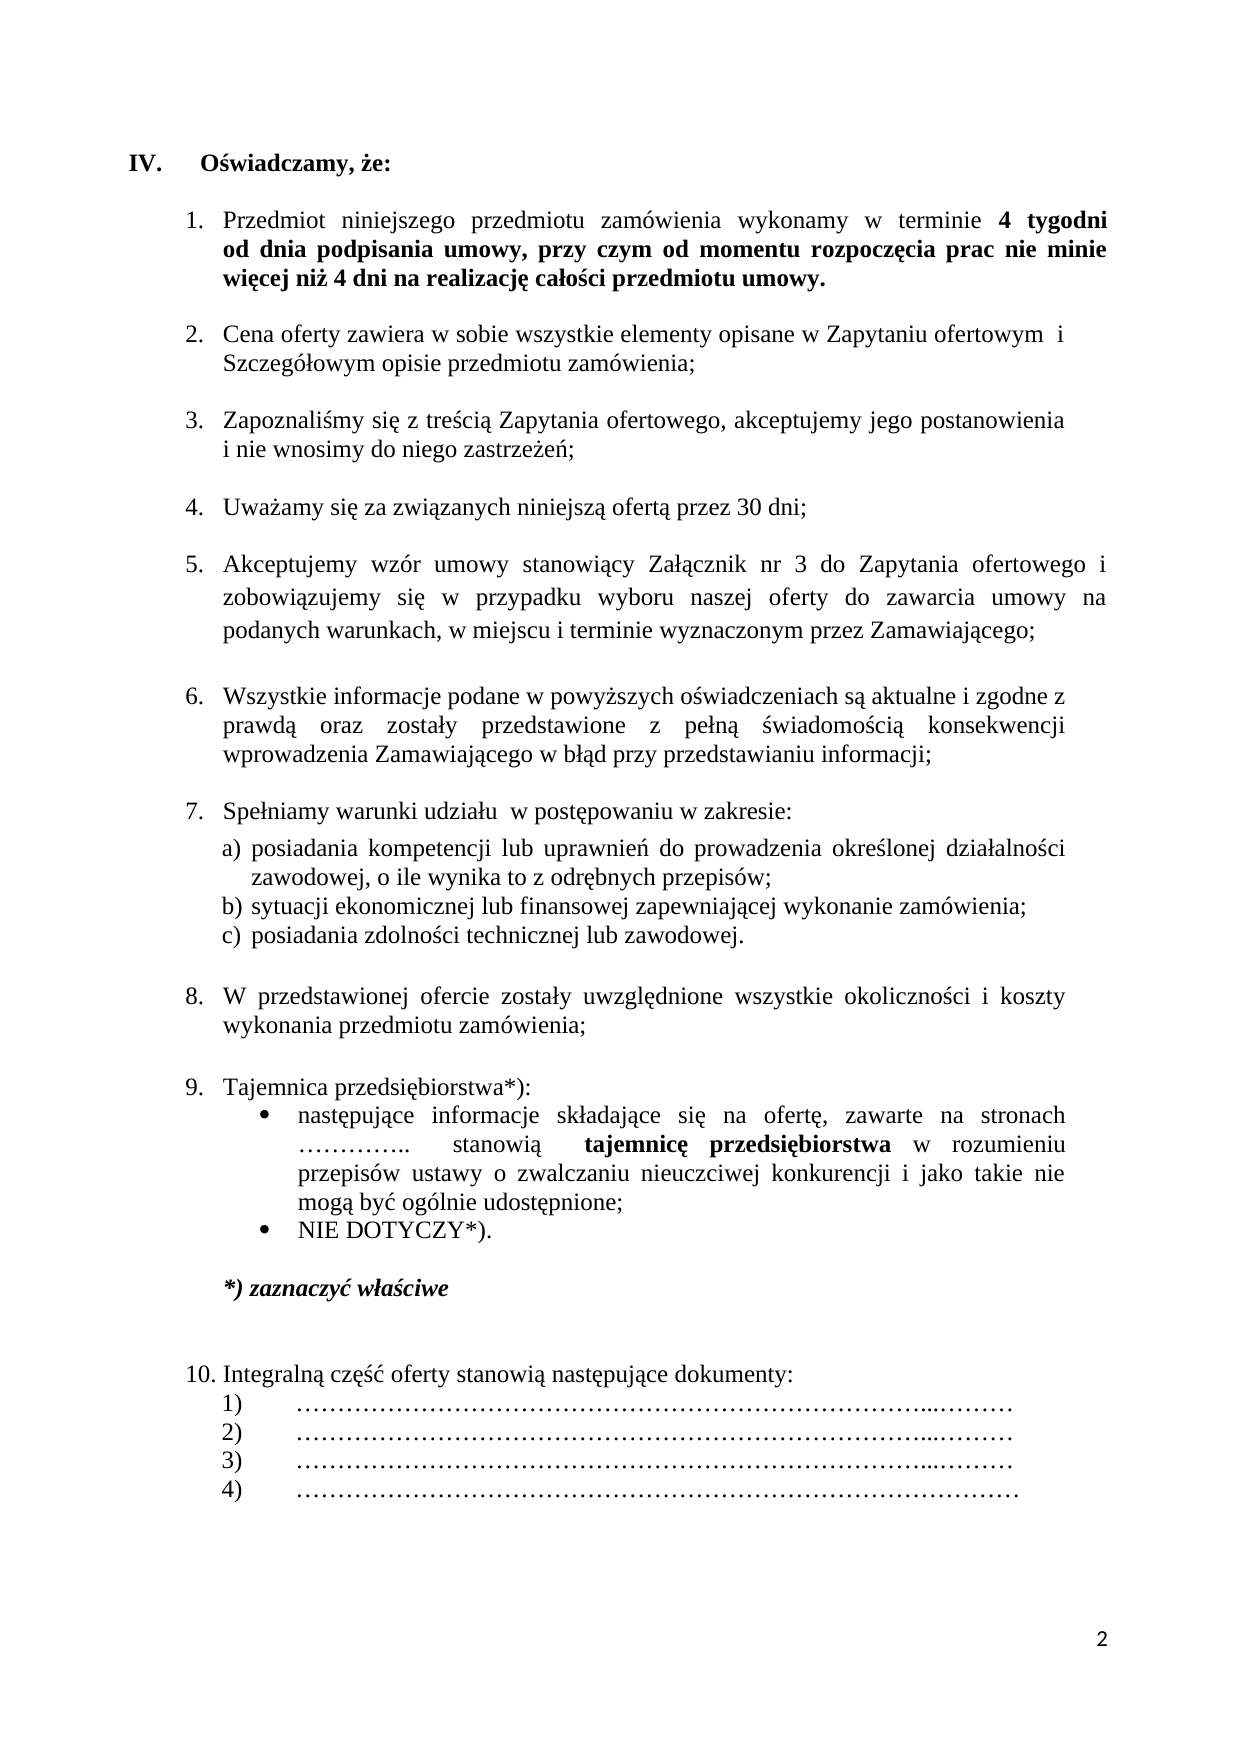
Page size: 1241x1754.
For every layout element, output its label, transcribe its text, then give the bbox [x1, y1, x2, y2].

list Integralną część oferty stanowią następujące dokumenty: [185, 1359, 1066, 1388]
list Cena oferty zawiera w sobie wszystkie elementy opisane w Zapytaniu ofertowym i Szczegółowym opisie przedmiotu zamówienia; [185, 319, 1066, 377]
list sytuacji ekonomicznej lub finansowej zapewniającej wykonanie zamówienia; [222, 891, 1066, 920]
list Uważamy się za związanych niniejszą ofertą przez 30 dni; [185, 492, 1066, 521]
list następujące informacje składające się na ofertę, zawarte na stronach ………….. stanowią tajemnicę przedsiębiorstwa w rozumieniu przepisów ustawy o zwalczaniu nieuczciwej konkurencji i jako takie nie mogą być ogólnie udostępnione; [260, 1101, 1066, 1216]
list …………………………………………………………………...……… [207, 1388, 1052, 1417]
list NIE DOTYCZY*). [260, 1216, 1066, 1244]
list Przedmiot niniejszego przedmiotu zamówienia wykonamy w terminie 4 tygodni od dnia podpisania umowy, przy czym od momentu rozpoczęcia prac nie minie więcej niż 4 dni na realizację całości przedmiotu umowy. [185, 205, 1107, 291]
list …………………………………………………………………………… [207, 1474, 1052, 1503]
list posiadania kompetencji lub uprawnień do prowadzenia określonej działalności zawodowej, o ile wynika to z odrębnych przepisów; [222, 833, 1066, 891]
list posiadania zdolności technicznej lub zawodowej. [222, 920, 1066, 948]
list Spełniamy warunki udziału w postępowaniu w zakresie: [185, 796, 1066, 825]
list Zapoznaliśmy się z treścią Zapytania ofertowego, akceptujemy jego postanowienia i nie wnosimy do niego zastrzeżeń; [185, 406, 1066, 463]
list Akceptujemy wzór umowy stanowiący Załącznik nr 3 do Zapytania ofertowego i zobowiązujemy się w przypadku wyboru naszej oferty do zawarcia umowy na podanych warunkach, w miejscu i terminie wyznaczonym przez Zamawiającego; [185, 549, 1107, 644]
list Tajemnica przedsiębiorstwa*): [185, 1072, 1066, 1101]
text *) zaznaczyć właściwe [223, 1273, 1066, 1302]
list Wszystkie informacje podane w powyższych oświadczeniach są aktualne i zgodne z prawdą oraz zostały przedstawione z pełną świadomością konsekwencji wprowadzenia Zamawiającego w błąd przy przedstawianiu informacji; [185, 681, 1066, 768]
list …………………………………………………………………...……… [207, 1446, 1052, 1474]
list W przedstawionej ofercie zostały uwzględnione wszystkie okoliczności i koszty wykonania przedmiotu zamówienia; [185, 981, 1066, 1039]
list Oświadczamy, że: [162, 148, 1066, 176]
list …………………………………………………………………...……… [207, 1417, 1052, 1446]
